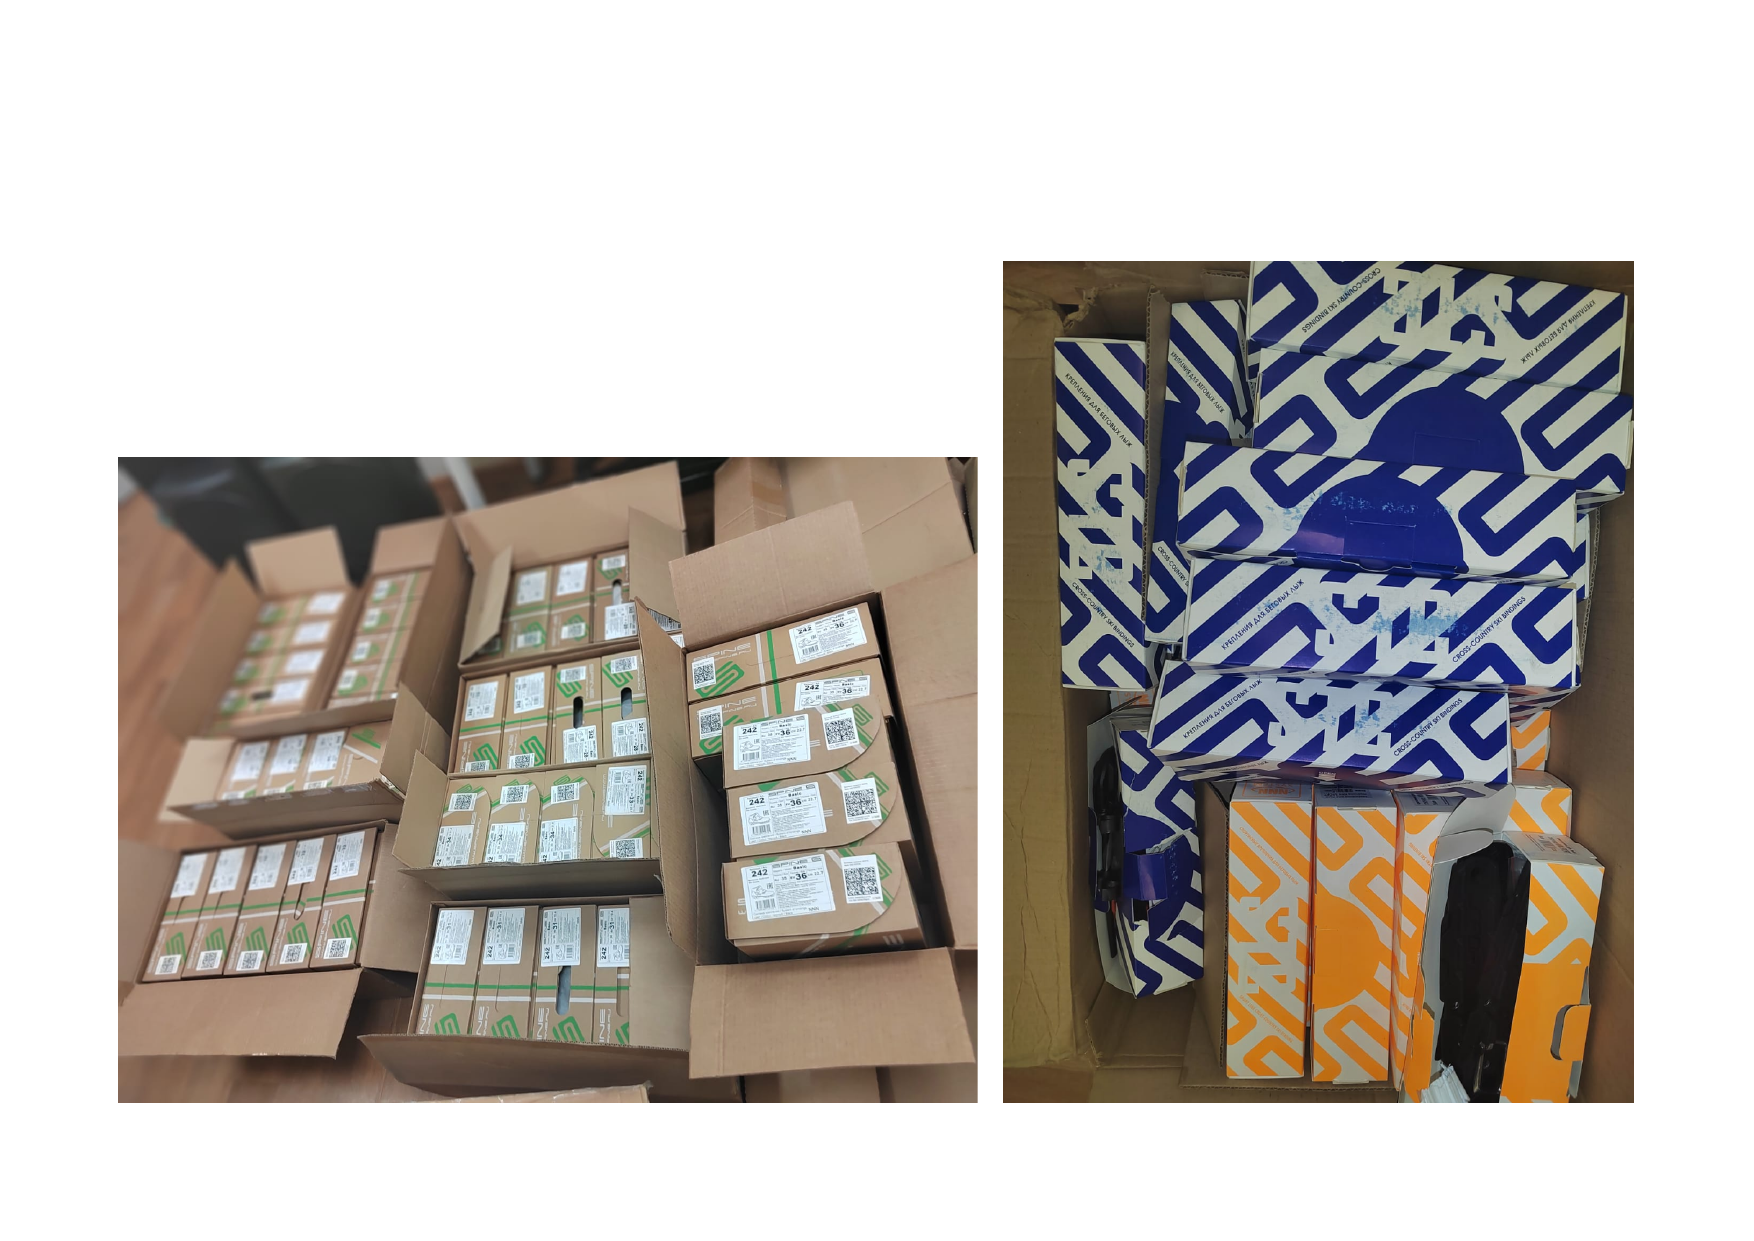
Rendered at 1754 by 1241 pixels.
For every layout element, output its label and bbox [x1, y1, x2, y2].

picture [118, 457, 978, 1103]
picture [1003, 262, 1634, 1102]
